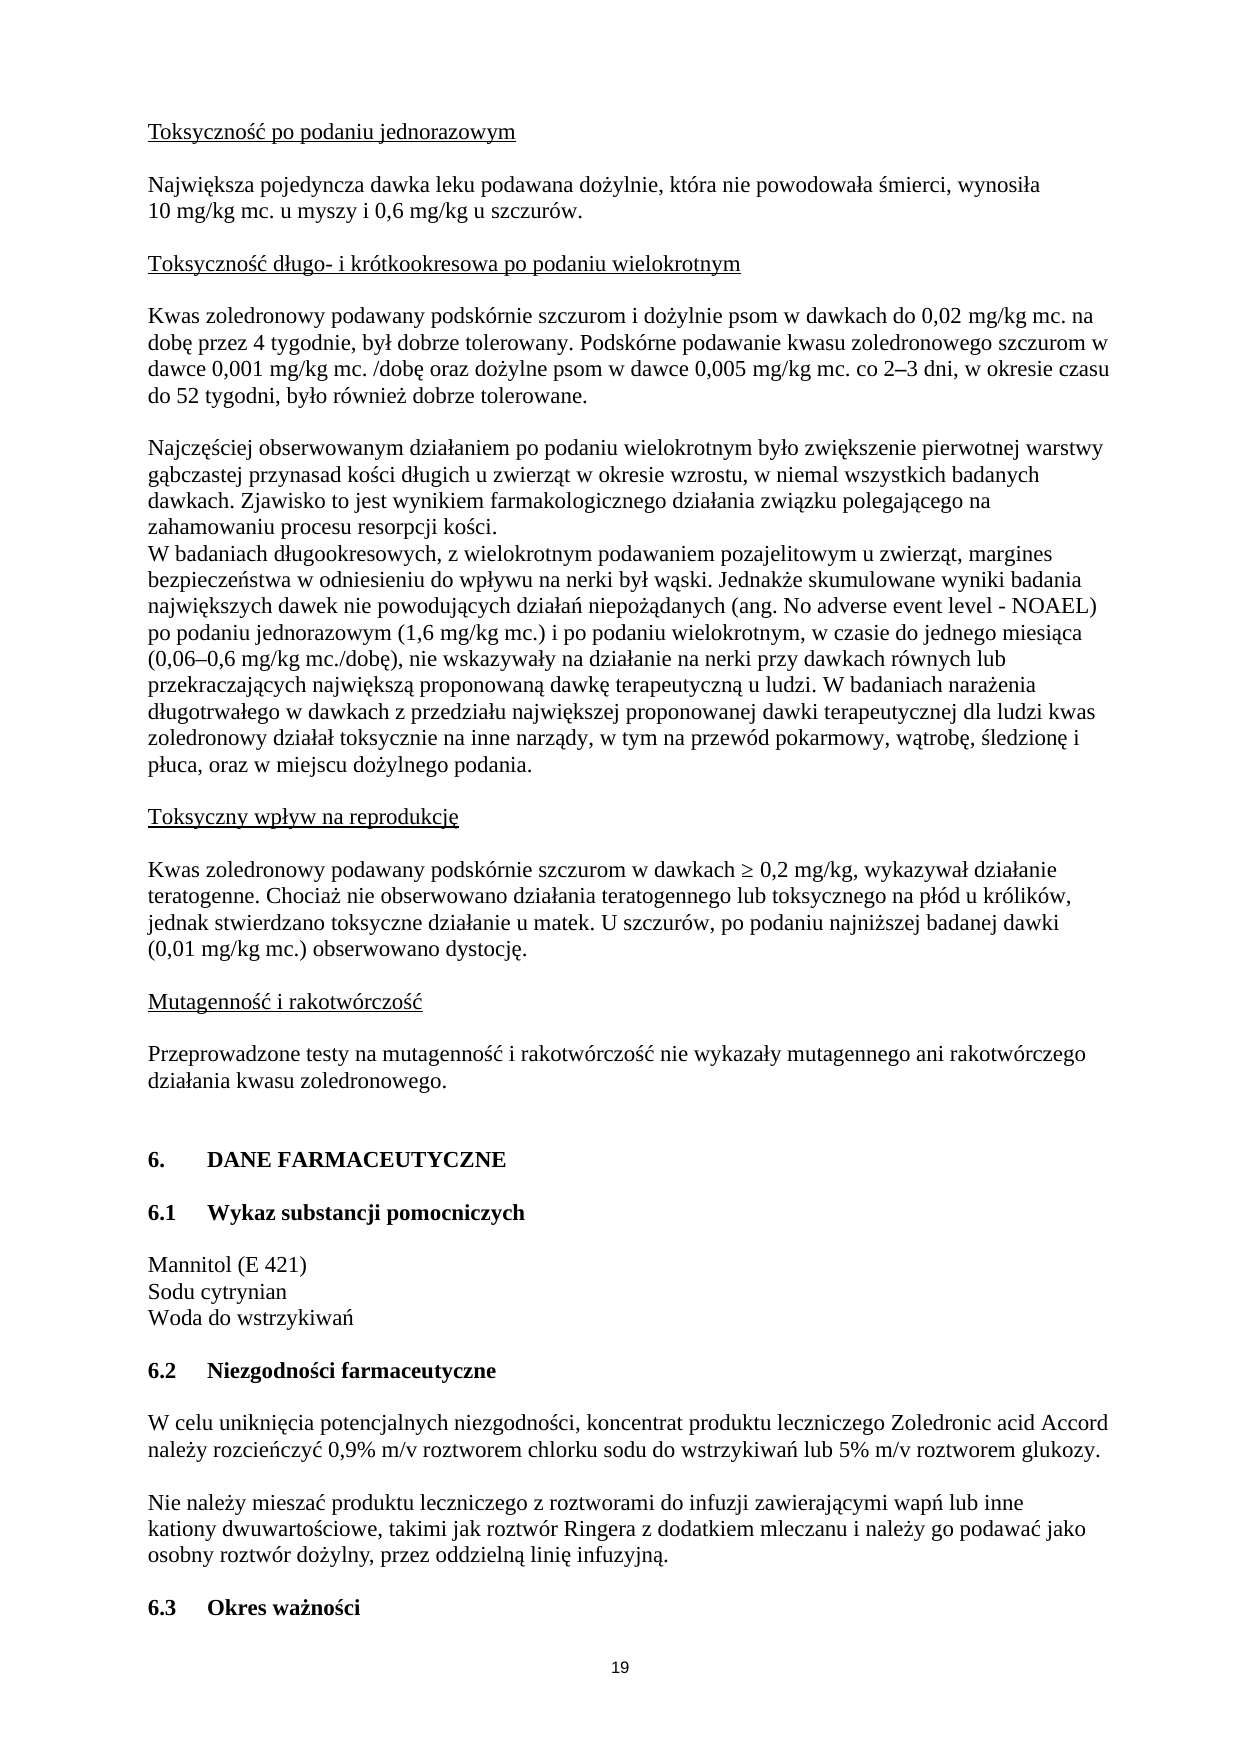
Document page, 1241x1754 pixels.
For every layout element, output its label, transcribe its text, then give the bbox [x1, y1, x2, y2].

text W badaniach długookresowych, z wielokrotnym podawaniem pozajelitowym u zwierząt, margines [148, 540, 1123, 566]
subtitle Toksyczny wpływ na reprodukcję [148, 803, 1240, 830]
text 6.1 Wykaz substancji pomocniczych [148, 1199, 1092, 1225]
text Sodu cytrynian [148, 1278, 1092, 1304]
text 6.3 Okres ważności [148, 1594, 1092, 1620]
text Nie należy mieszać produktu leczniczego z roztworami do infuzji zawierającymi wapń lub inne kationy dwuwartościowe, takimi jak roztwór Ringera z dodatkiem mleczanu i należy go podawać jako osobny roztwór dożylny, przez oddzielną linię infuzyjną. [148, 1488, 1092, 1568]
text Woda do wstrzykiwań [148, 1304, 1092, 1330]
text bezpieczeństwa w odniesieniu do wpływu na nerki był wąski. Jednakże skumulowane wyniki badania największych dawek nie powodujących działań niepożądanych (ang. No adverse event level - NOAEL) po podaniu jednorazowym (1,6 mg/kg mc.) i po podaniu wielokrotnym, w czasie do jednego miesiąca (0,06–0,6 mg/kg mc./dobę), nie wskazywały na działanie na nerki przy dawkach równych lub przekraczających największą proponowaną dawkę terapeutyczną u ludzi. W badaniach narażenia długotrwałego w dawkach z przedziału największej proponowanej dawki terapeutycznej dla ludzi kwas zoledronowy działał toksycznie na inne narządy, w tym na przewód pokarmowy, wątrobę, śledzionę i płuca, oraz w miejscu dożylnego podania. [148, 566, 1123, 777]
text Kwas zoledronowy podawany podskórnie szczurom i dożylnie psom w dawkach do 0,02 mg/kg mc. na dobę przez 4 tygodnie, był dobrze tolerowany. Podskórne podawanie kwasu zoledronowego szczurom w dawce 0,001 mg/kg mc. /dobę oraz dożylne psom w dawce 0,005 mg/kg mc. co 2–3 dni, w okresie czasu do 52 tygodni, było również dobrze tolerowane. [148, 303, 1123, 408]
text Przeprowadzone testy na mutagenność i rakotwórczość nie wykazały mutagennego ani rakotwórczego działania kwasu zoledronowego. [148, 1041, 1093, 1093]
subtitle Mutagenność i rakotwórczość [148, 988, 1240, 1014]
text Najczęściej obserwowanym działaniem po podaniu wielokrotnym było zwiększenie pierwotnej warstwy gąbczastej przynasad kości długich u zwierząt w okresie wzrostu, w niemal wszystkich badanych dawkach. Zjawisko to jest wynikiem farmakologicznego działania związku polegającego na zahamowaniu procesu resorpcji kości. [148, 434, 1123, 540]
text 6.2 Niezgodności farmaceutyczne [148, 1357, 1092, 1383]
text 6. DANE FARMACEUTYCZNE [148, 1146, 1092, 1172]
subtitle Toksyczność długo- i krótkookresowa po podaniu wielokrotnym [148, 250, 1240, 276]
text Największa pojedyncza dawka leku podawana dożylnie, która nie powodowała śmierci, wynosiła 10 mg/kg mc. u myszy i 0,6 mg/kg u szczurów. [148, 171, 1123, 223]
text W celu uniknięcia potencjalnych niezgodności, koncentrat produktu leczniczego Zoledronic acid Accord należy rozcieńczyć 0,9% m/v roztworem chlorku sodu do wstrzykiwań lub 5% m/v roztworem glukozy. [148, 1409, 1123, 1462]
text Mannitol (E 421) [148, 1251, 1092, 1278]
text Kwas zoledronowy podawany podskórnie szczurom w dawkach ≥ 0,2 mg/kg, wykazywał działanie teratogenne. Chociaż nie obserwowano działania teratogennego lub toksycznego na płód u królików, jednak stwierdzano toksyczne działanie u matek. U szczurów, po podaniu najniższej badanej dawki (0,01 mg/kg mc.) obserwowano dystocję. [148, 856, 1123, 961]
subtitle Toksyczność po podaniu jednorazowym [148, 118, 1240, 144]
